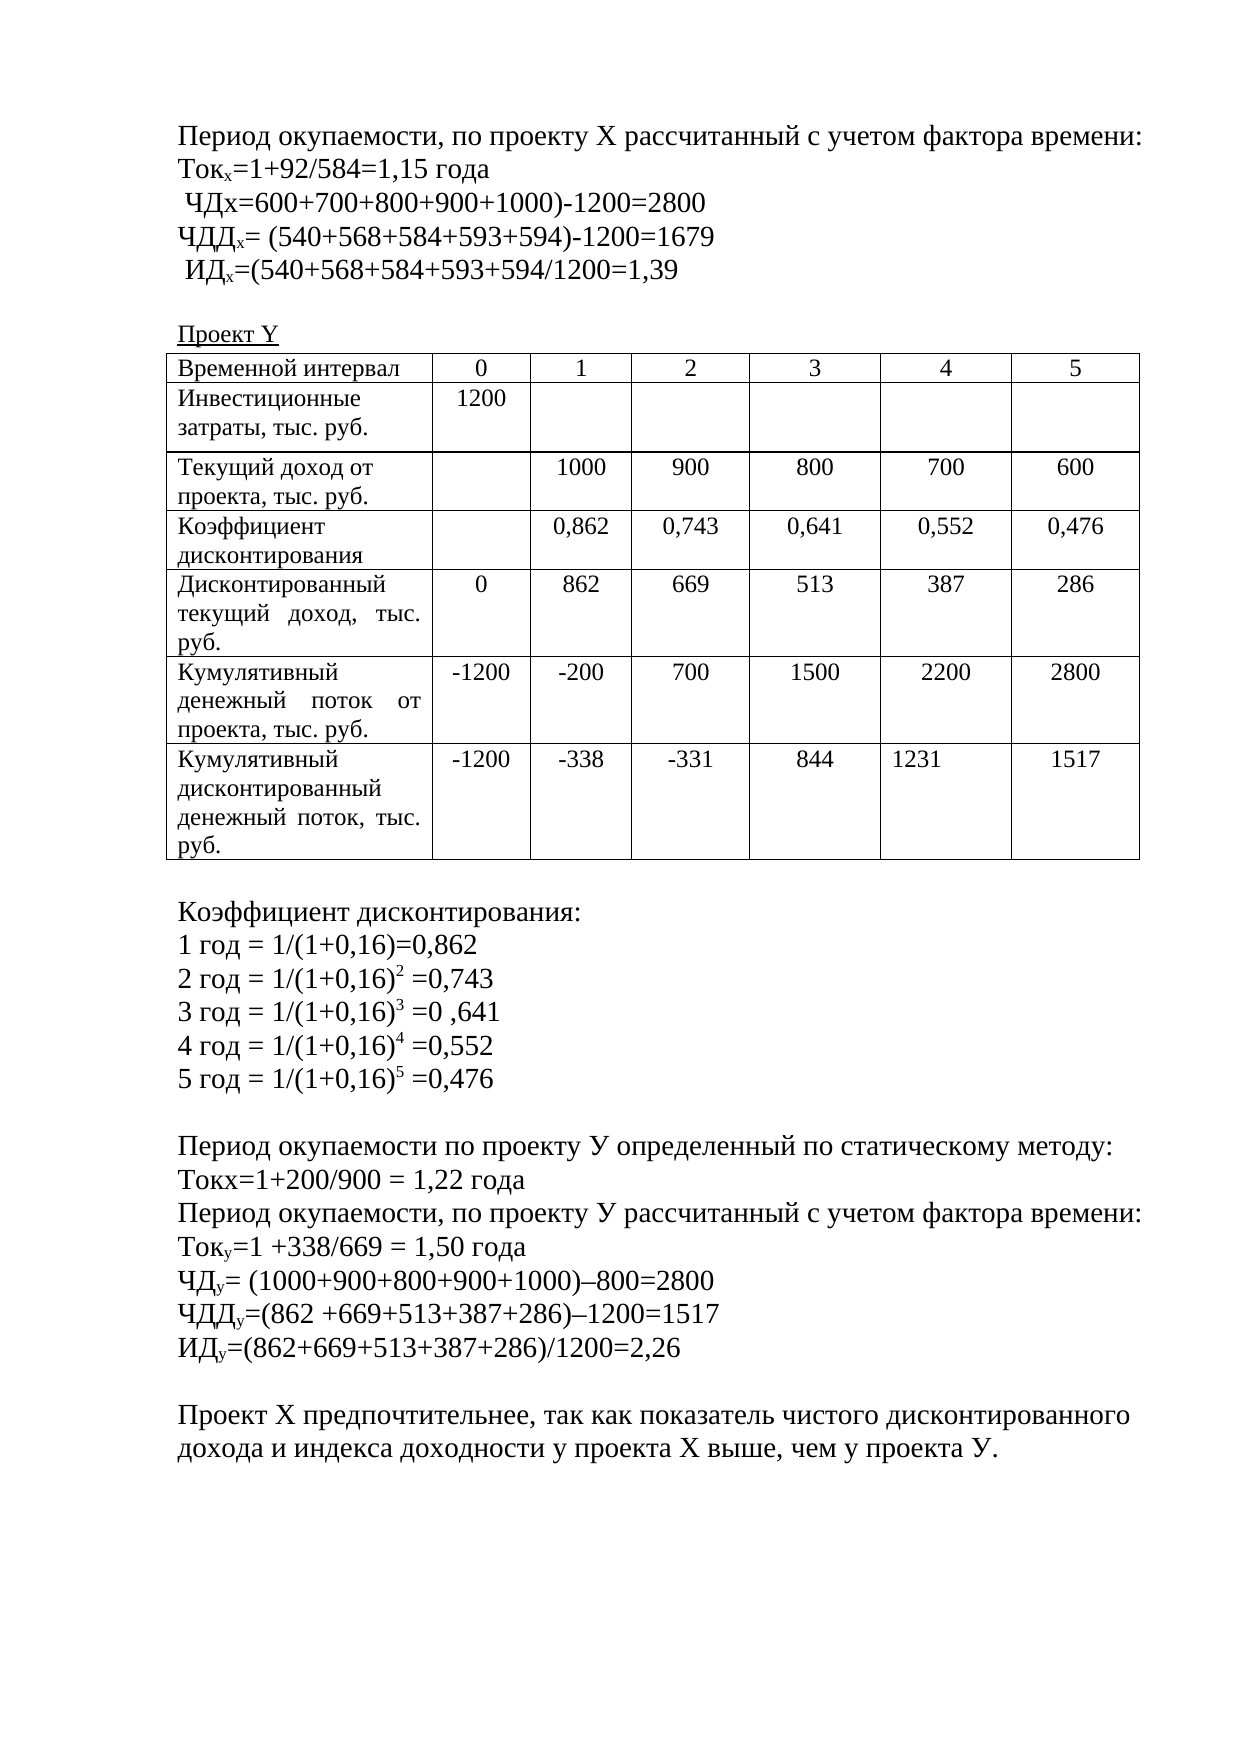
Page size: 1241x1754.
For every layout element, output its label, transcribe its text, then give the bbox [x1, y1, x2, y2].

table_cell Кумулятивный дисконтированный денежный поток, тыс. руб. [167, 744, 432, 859]
table_cell 669 [632, 570, 749, 656]
text Току=1 +338/669 = 1,50 года [177, 1229, 1152, 1263]
table_cell 387 [881, 570, 1011, 656]
text ЧДДу=(862 +669+513+387+286)–1200=1517 [177, 1296, 1152, 1330]
text ЧДу= (1000+900+800+900+1000)–800=2800 [177, 1263, 1152, 1296]
table_cell 1000 [531, 453, 631, 510]
table_cell Кумулятивный денежный поток от проекта, тыс. руб. [167, 657, 432, 743]
table_cell 0 [433, 570, 530, 656]
table_cell 800 [750, 453, 880, 510]
table_cell Текущий доход от проекта, тыс. руб. [167, 453, 432, 510]
text Токх=1+200/900 = 1,22 года [177, 1162, 1152, 1196]
table_cell -1200 [433, 744, 530, 859]
text 4 год = 1/(1+0,16)4 =0,552 [177, 1028, 1152, 1061]
text 3 год = 1/(1+0,16)3 =0 ,641 [177, 994, 1152, 1028]
text Период окупаемости, по проекту Х рассчитанный с учетом фактора времени: [177, 118, 1152, 152]
table_cell [750, 383, 880, 451]
table_header 2 [632, 354, 749, 382]
table_header 3 [750, 354, 880, 382]
table_cell 600 [1012, 453, 1139, 510]
table_cell 0,641 [750, 511, 880, 568]
table_cell [433, 511, 530, 568]
table_cell 862 [531, 570, 631, 656]
table_cell 900 [632, 453, 749, 510]
table_header 0 [433, 354, 530, 382]
table_cell [433, 453, 530, 510]
table_header 5 [1012, 354, 1139, 382]
table_cell [881, 383, 1011, 451]
text 5 год = 1/(1+0,16)5 =0,476 [177, 1061, 1152, 1095]
table_cell 1500 [750, 657, 880, 743]
table_cell 513 [750, 570, 880, 656]
table_header 1 [531, 354, 631, 382]
table_cell 0,743 [632, 511, 749, 568]
table_cell -338 [531, 744, 631, 859]
table_cell 700 [632, 657, 749, 743]
table_cell 844 [750, 744, 880, 859]
table_cell Инвестиционные затраты, тыс. руб. [167, 383, 432, 451]
table_cell -200 [531, 657, 631, 743]
table_cell 2800 [1012, 657, 1139, 743]
table_cell [531, 383, 631, 451]
table_cell 2200 [881, 657, 1011, 743]
text ИДх=(540+568+584+593+594/1200=1,39 [177, 252, 1152, 286]
text 1 год = 1/(1+0,16)=0,862 [177, 927, 1152, 961]
table_cell -331 [632, 744, 749, 859]
text Токх=1+92/584=1,15 года [177, 152, 1152, 185]
text Проект Х предпочтительнее, так как показатель чистого дисконтированного дохода и индекса доходности у проекта Х выше, чем у проекта У. [177, 1397, 1152, 1464]
table_cell 0,862 [531, 511, 631, 568]
table_cell 286 [1012, 570, 1139, 656]
text Период окупаемости, по проекту У рассчитанный с учетом фактора времени: [177, 1196, 1152, 1229]
table_header Временной интервал [167, 354, 432, 382]
table_cell 1200 [433, 383, 530, 451]
text Период окупаемости по проекту У определенный по статическому методу: [177, 1128, 1152, 1162]
text ЧДДх= (540+568+584+593+594)-1200=1679 [177, 219, 1152, 252]
text Проект Y [177, 319, 1152, 348]
table_cell 0,476 [1012, 511, 1139, 568]
table_cell [632, 383, 749, 451]
text ИДу=(862+669+513+387+286)/1200=2,26 [177, 1330, 1152, 1363]
table_cell [1012, 383, 1139, 451]
table_cell 700 [881, 453, 1011, 510]
table_header 4 [881, 354, 1011, 382]
text ЧДх=600+700+800+900+1000)-1200=2800 [177, 185, 1152, 219]
table_cell 0,552 [881, 511, 1011, 568]
table_cell 1231 [881, 744, 1011, 859]
table_cell Дисконтированный текущий доход, тыс. руб. [167, 570, 432, 656]
text 2 год = 1/(1+0,16)2 =0,743 [177, 961, 1152, 994]
table_cell 1517 [1012, 744, 1139, 859]
table_cell Коэффициент дисконтирования [167, 511, 432, 568]
text Коэффициент дисконтирования: [177, 894, 1152, 927]
table_cell -1200 [433, 657, 530, 743]
